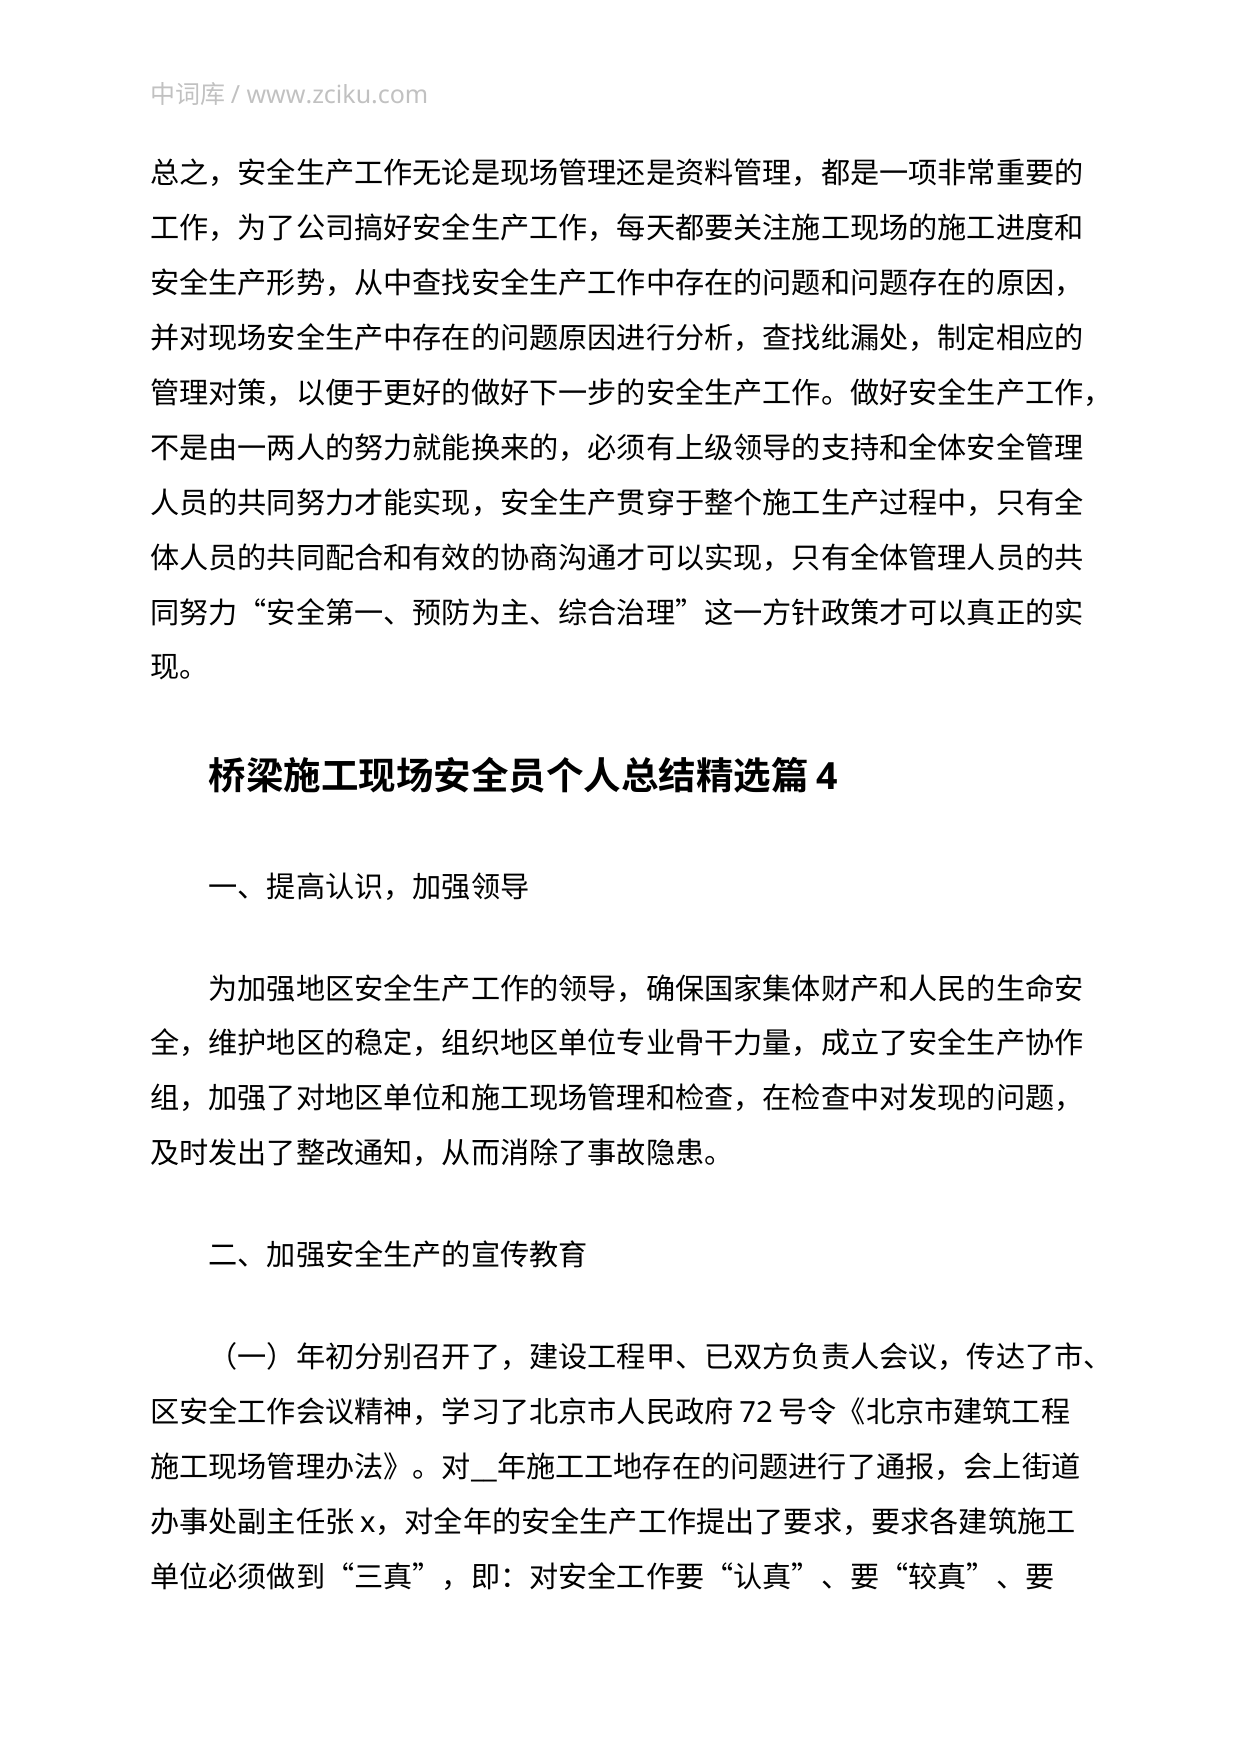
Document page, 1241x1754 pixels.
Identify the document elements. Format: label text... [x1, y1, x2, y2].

text 为加强地区安全生产工作的领导，确保国家集体财产和人民的生命安全，维护地区的稳定，组织地区单位专业骨干力量，成立了安全生产协作组，加强了对地区单位和施工现场管理和检查，在检查中对发现的问题，及时发出了整改通知，从而消除了事故隐患。 [150, 965, 1090, 1172]
text 一、提高认识，加强领导 [150, 863, 1090, 906]
text 二、加强安全生产的宣传教育 [150, 1232, 1090, 1274]
text 桥梁施工现场安全员个人总结精选篇4 [150, 746, 1090, 800]
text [150, 1333, 1090, 1596]
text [150, 150, 1090, 686]
